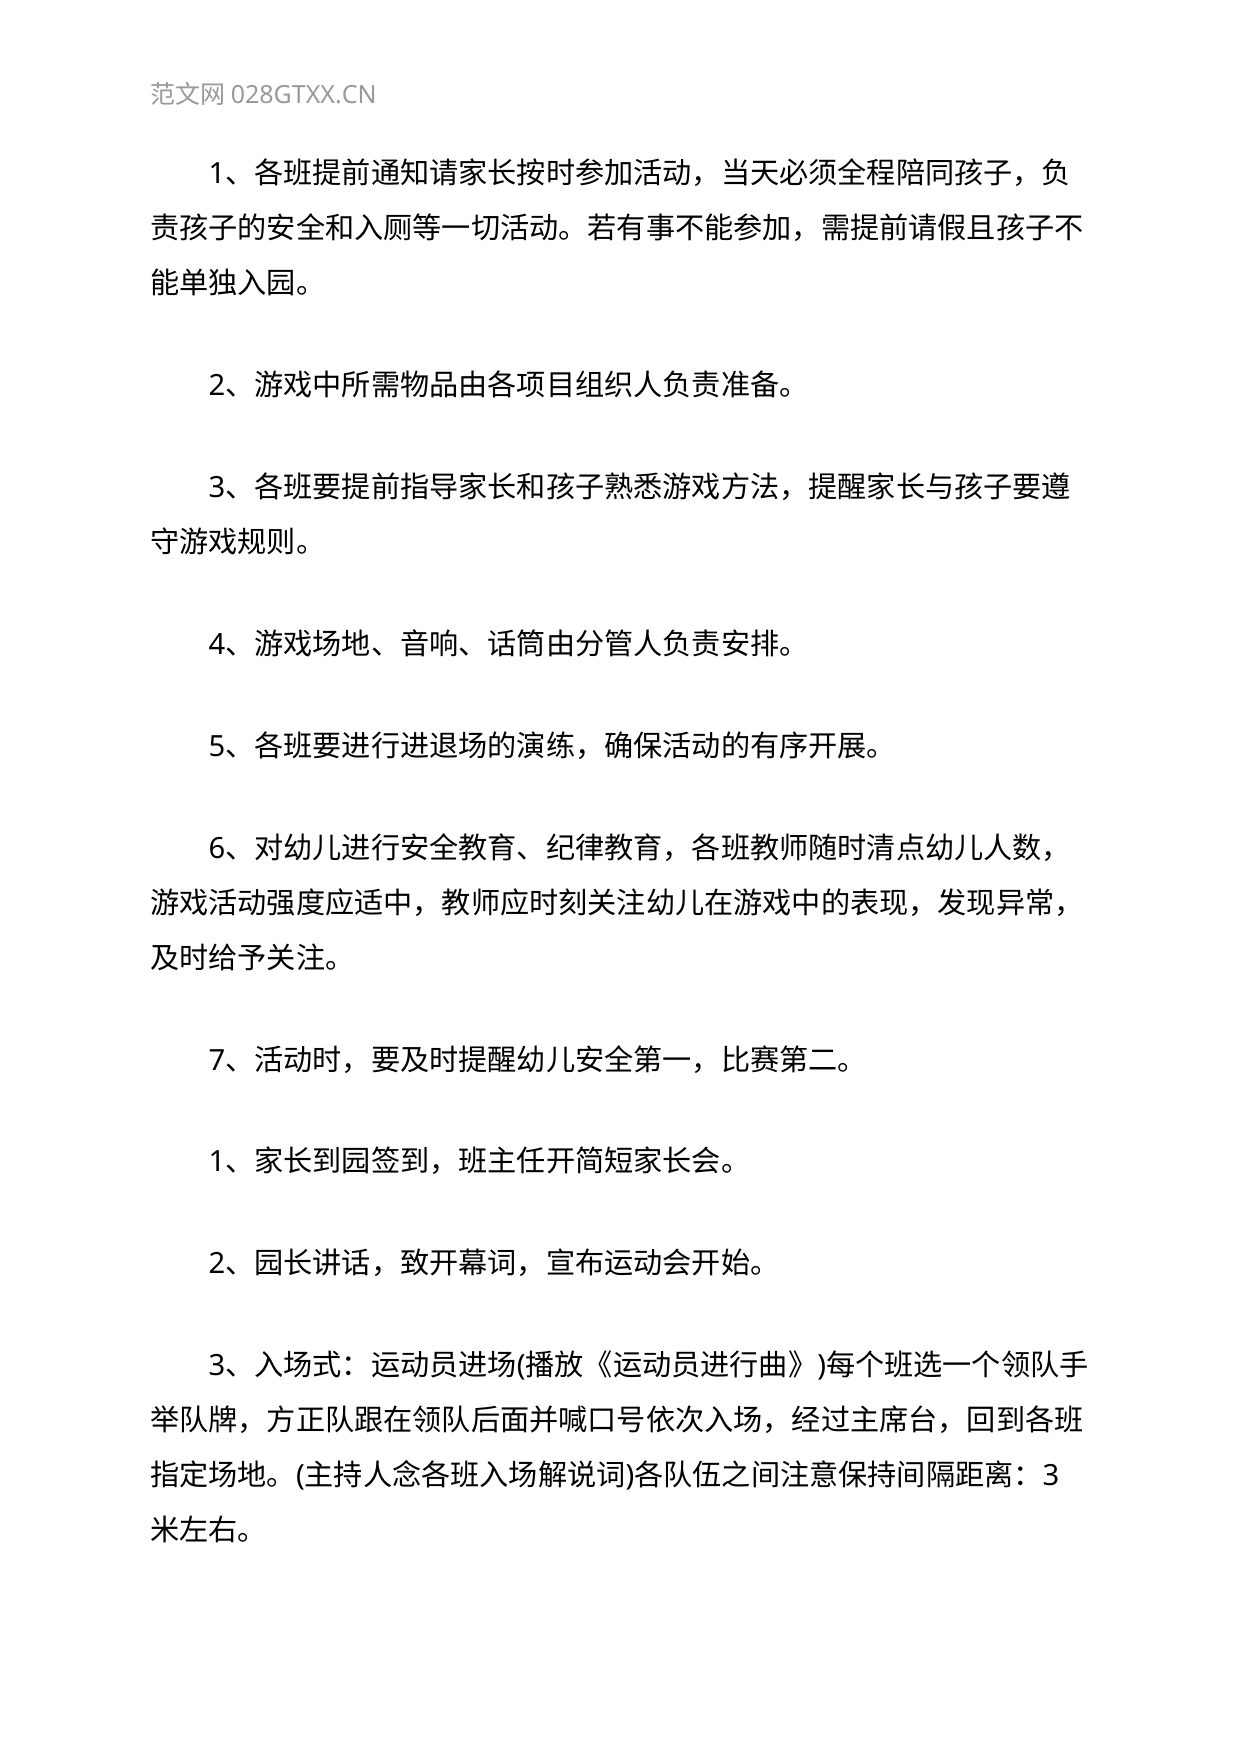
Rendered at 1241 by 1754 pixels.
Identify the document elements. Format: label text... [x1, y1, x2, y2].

text 3、入场式：运动员进场(播放《运动员进行曲》)每个班选一个领队手举队牌，方正队跟在领队后面并喊口号依次入场，经过主席台，回到各班指定场地。(主持人念各班入场解说词)各队伍之间注意保持间隔距离：3米左右。 [150, 1342, 1090, 1549]
text 2、游戏中所需物品由各项目组织人负责准备。 [150, 362, 1090, 404]
text 2、园长讲话，致开幕词，宣布运动会开始。 [150, 1240, 1090, 1282]
text 1、各班提前通知请家长按时参加活动，当天必须全程陪同孩子，负责孩子的安全和入厕等一切活动。若有事不能参加，需提前请假且孩子不能单独入园。 [150, 150, 1090, 302]
text 1、家长到园签到，班主任开简短家长会。 [150, 1138, 1090, 1180]
text 5、各班要进行进退场的演练，确保活动的有序开展。 [150, 722, 1090, 765]
text 7、活动时，要及时提醒幼儿安全第一，比赛第二。 [150, 1036, 1090, 1078]
text 6、对幼儿进行安全教育、纪律教育，各班教师随时清点幼儿人数，游戏活动强度应适中，教师应时刻关注幼儿在游戏中的表现，发现异常，及时给予关注。 [150, 824, 1090, 977]
text 3、各班要提前指导家长和孩子熟悉游戏方法，提醒家长与孩子要遵守游戏规则。 [150, 464, 1090, 561]
text 4、游戏场地、音响、话筒由分管人负责安排。 [150, 620, 1090, 663]
